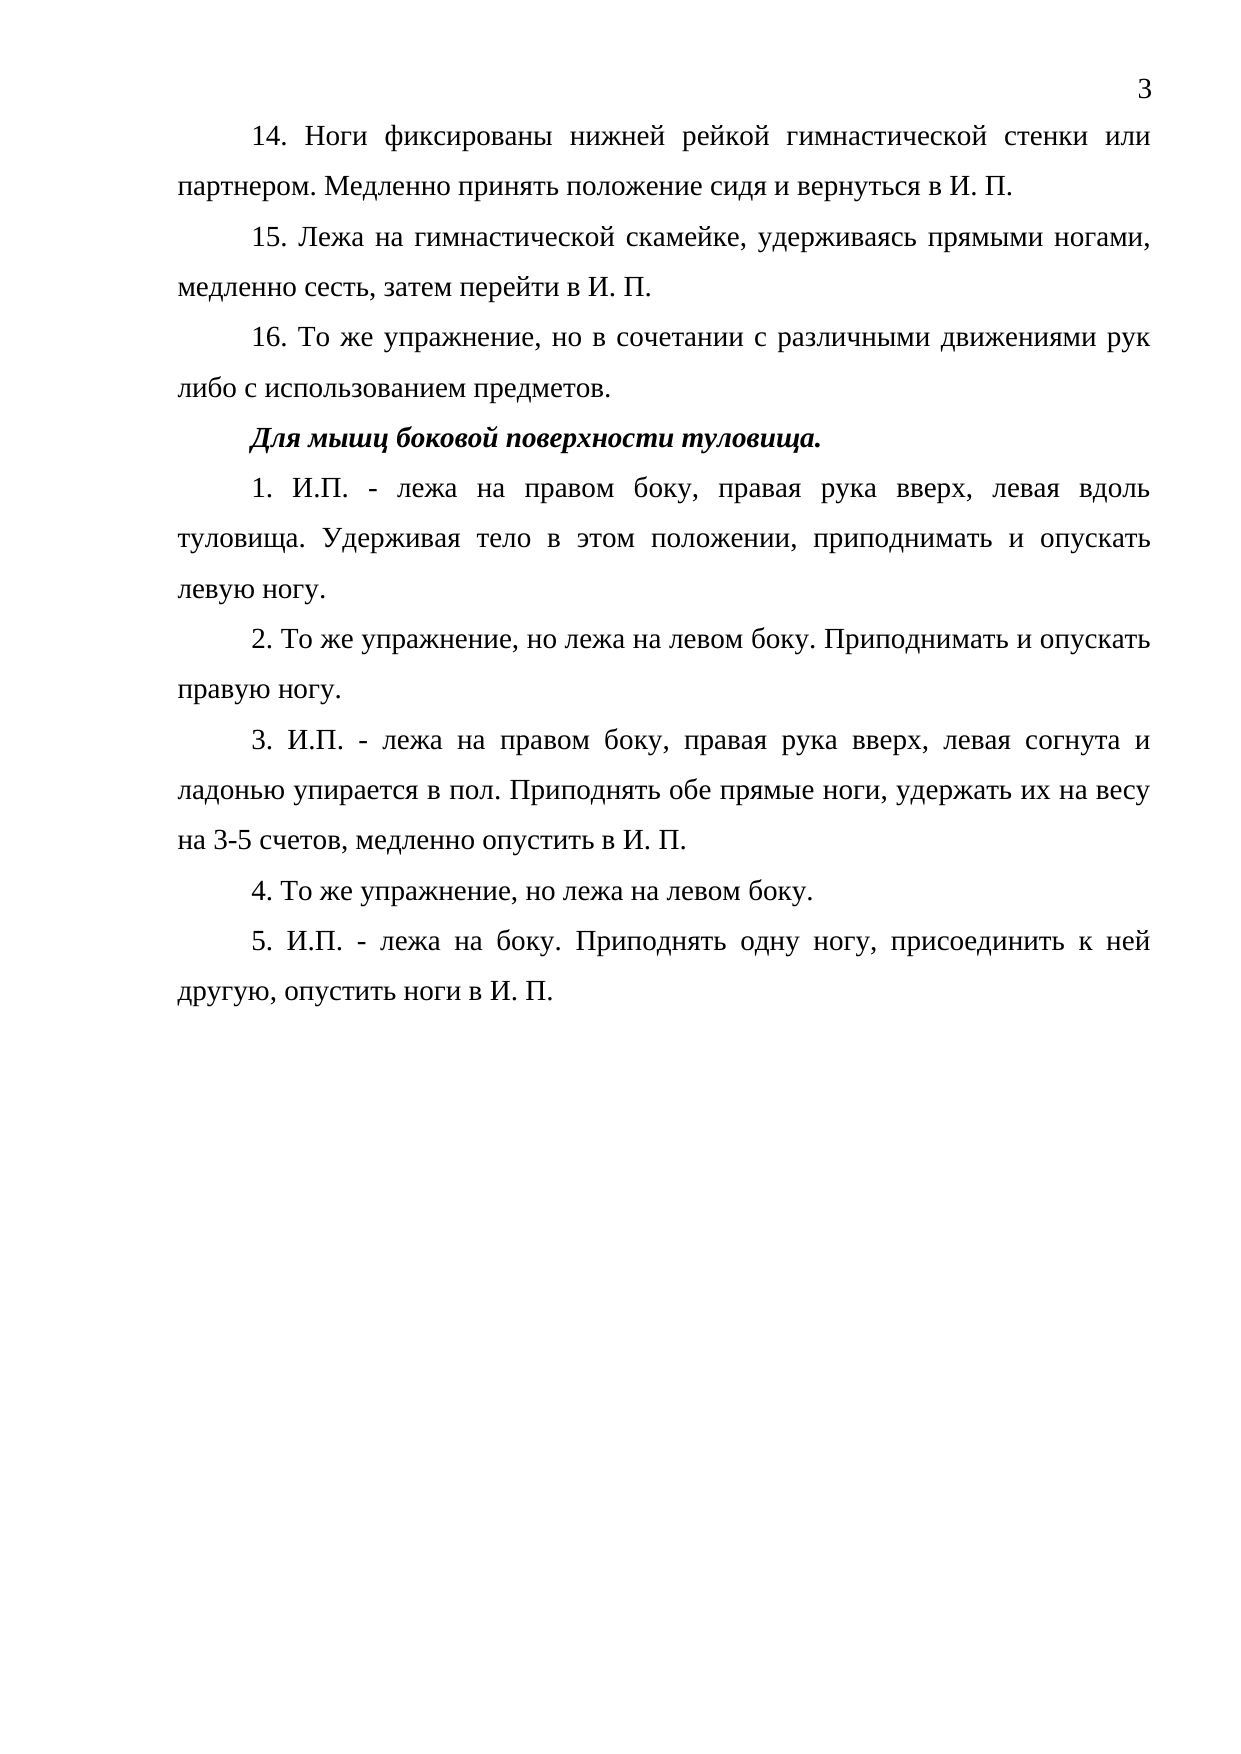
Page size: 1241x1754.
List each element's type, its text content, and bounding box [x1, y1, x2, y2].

text 2. То же упражнение, но лежа на левом боку. Приподнимать и опускать правую ногу. [177, 621, 1152, 705]
text 5. И.П. - лежа на боку. Приподнять одну ногу, присоединить к ней другую, опустить ноги в И. П. [177, 923, 1152, 1007]
text 3. И.П. - лежа на правом боку, правая рука вверх, левая согнута и ладонью упирается в пол. Приподнять обе прямые ноги, удержать их на весу на 3-5 счетов, медленно опустить в И. П. [177, 722, 1152, 856]
text 16. То же упражнение, но в сочетании с различными движениями рук либо с использованием предметов. [177, 319, 1152, 403]
text 14. Ноги фиксированы нижней рейкой гимнастической стенки или партнером. Медленно принять положение сидя и вернуться в И. П. [177, 118, 1152, 202]
text 15. Лежа на гимнастической скамейке, удерживаясь прямыми ногами, медленно сесть, затем перейти в И. П. [177, 219, 1152, 303]
text 1. И.П. - лежа на правом боку, правая рука вверх, левая вдоль туловища. Удерживая тело в этом положении, приподнимать и опускать левую ногу. [177, 470, 1152, 604]
text 4. То же упражнение, но лежа на левом боку. [177, 873, 1152, 906]
text Для мышц боковой поверхности туловища. [177, 420, 1152, 453]
